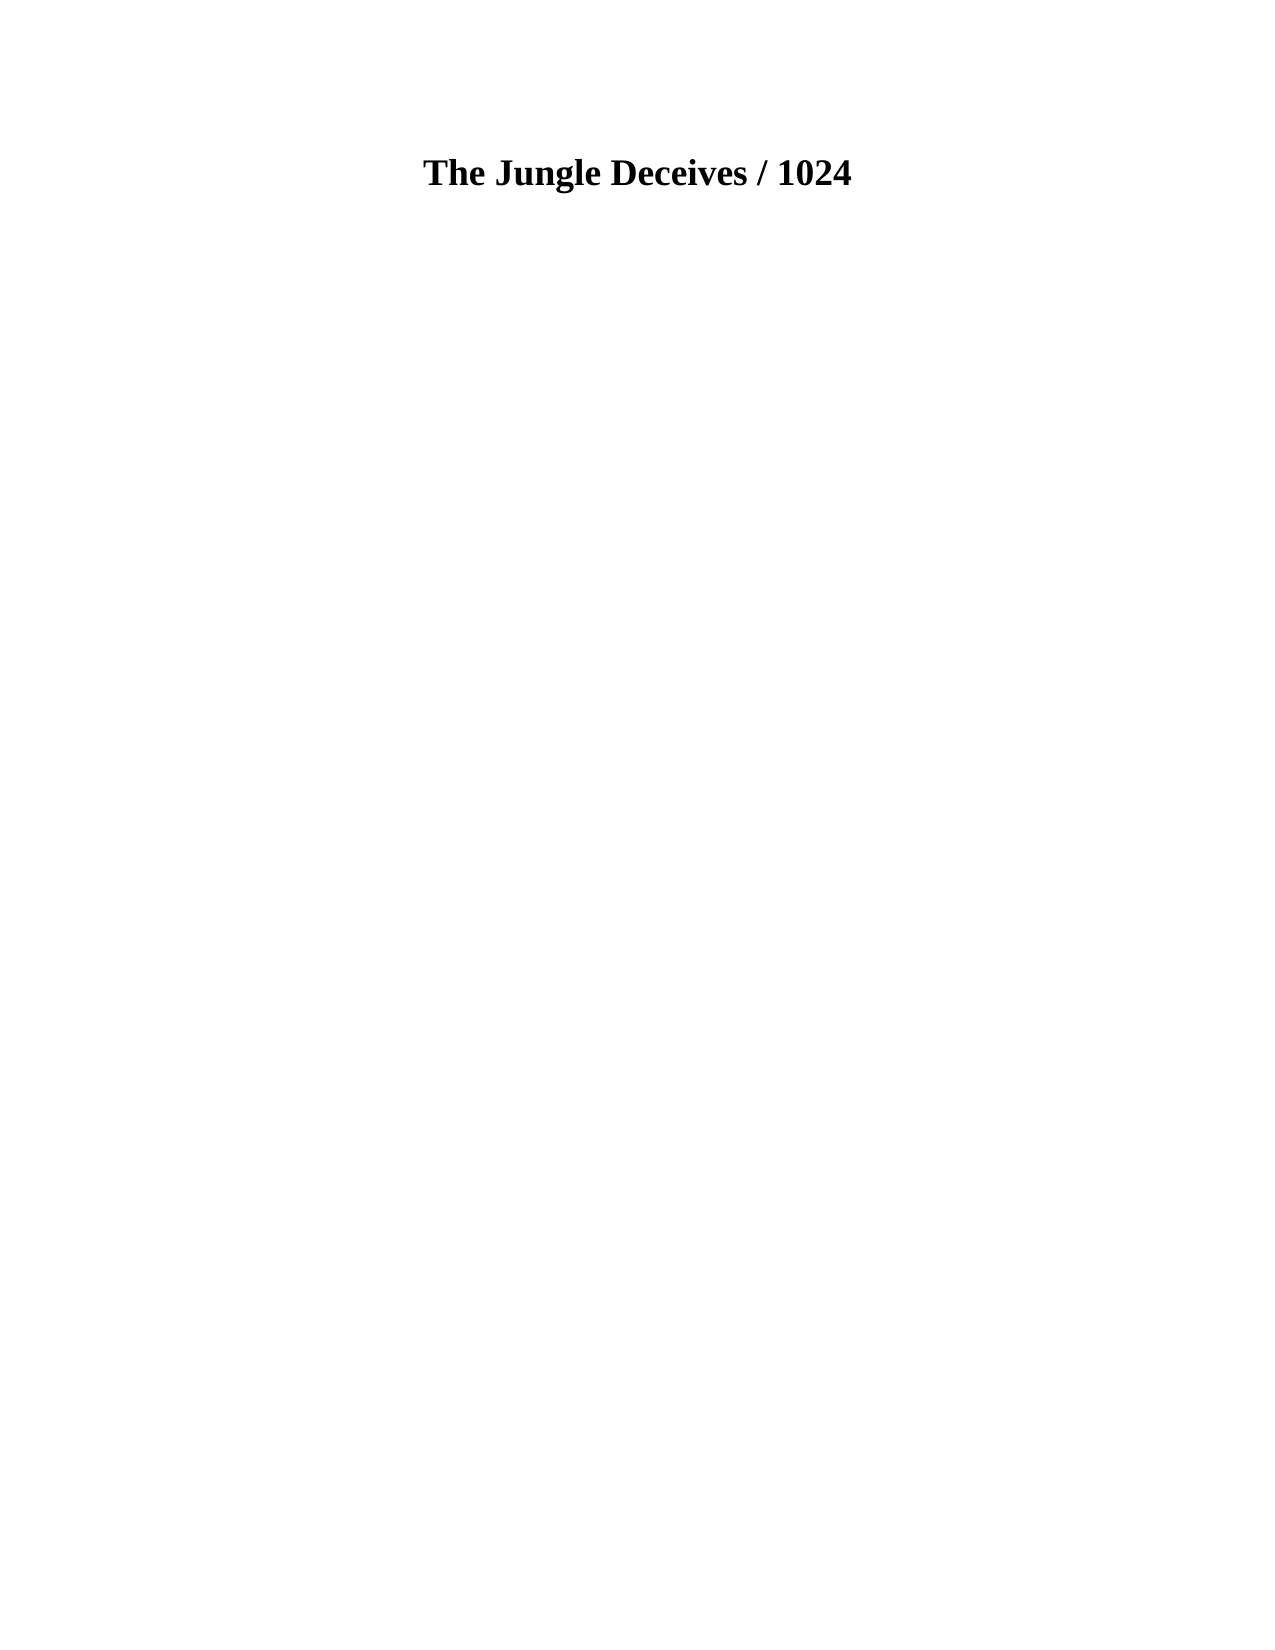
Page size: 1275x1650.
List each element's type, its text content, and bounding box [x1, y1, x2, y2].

text The Jungle Deceives / 1024 [150, 150, 1125, 193]
